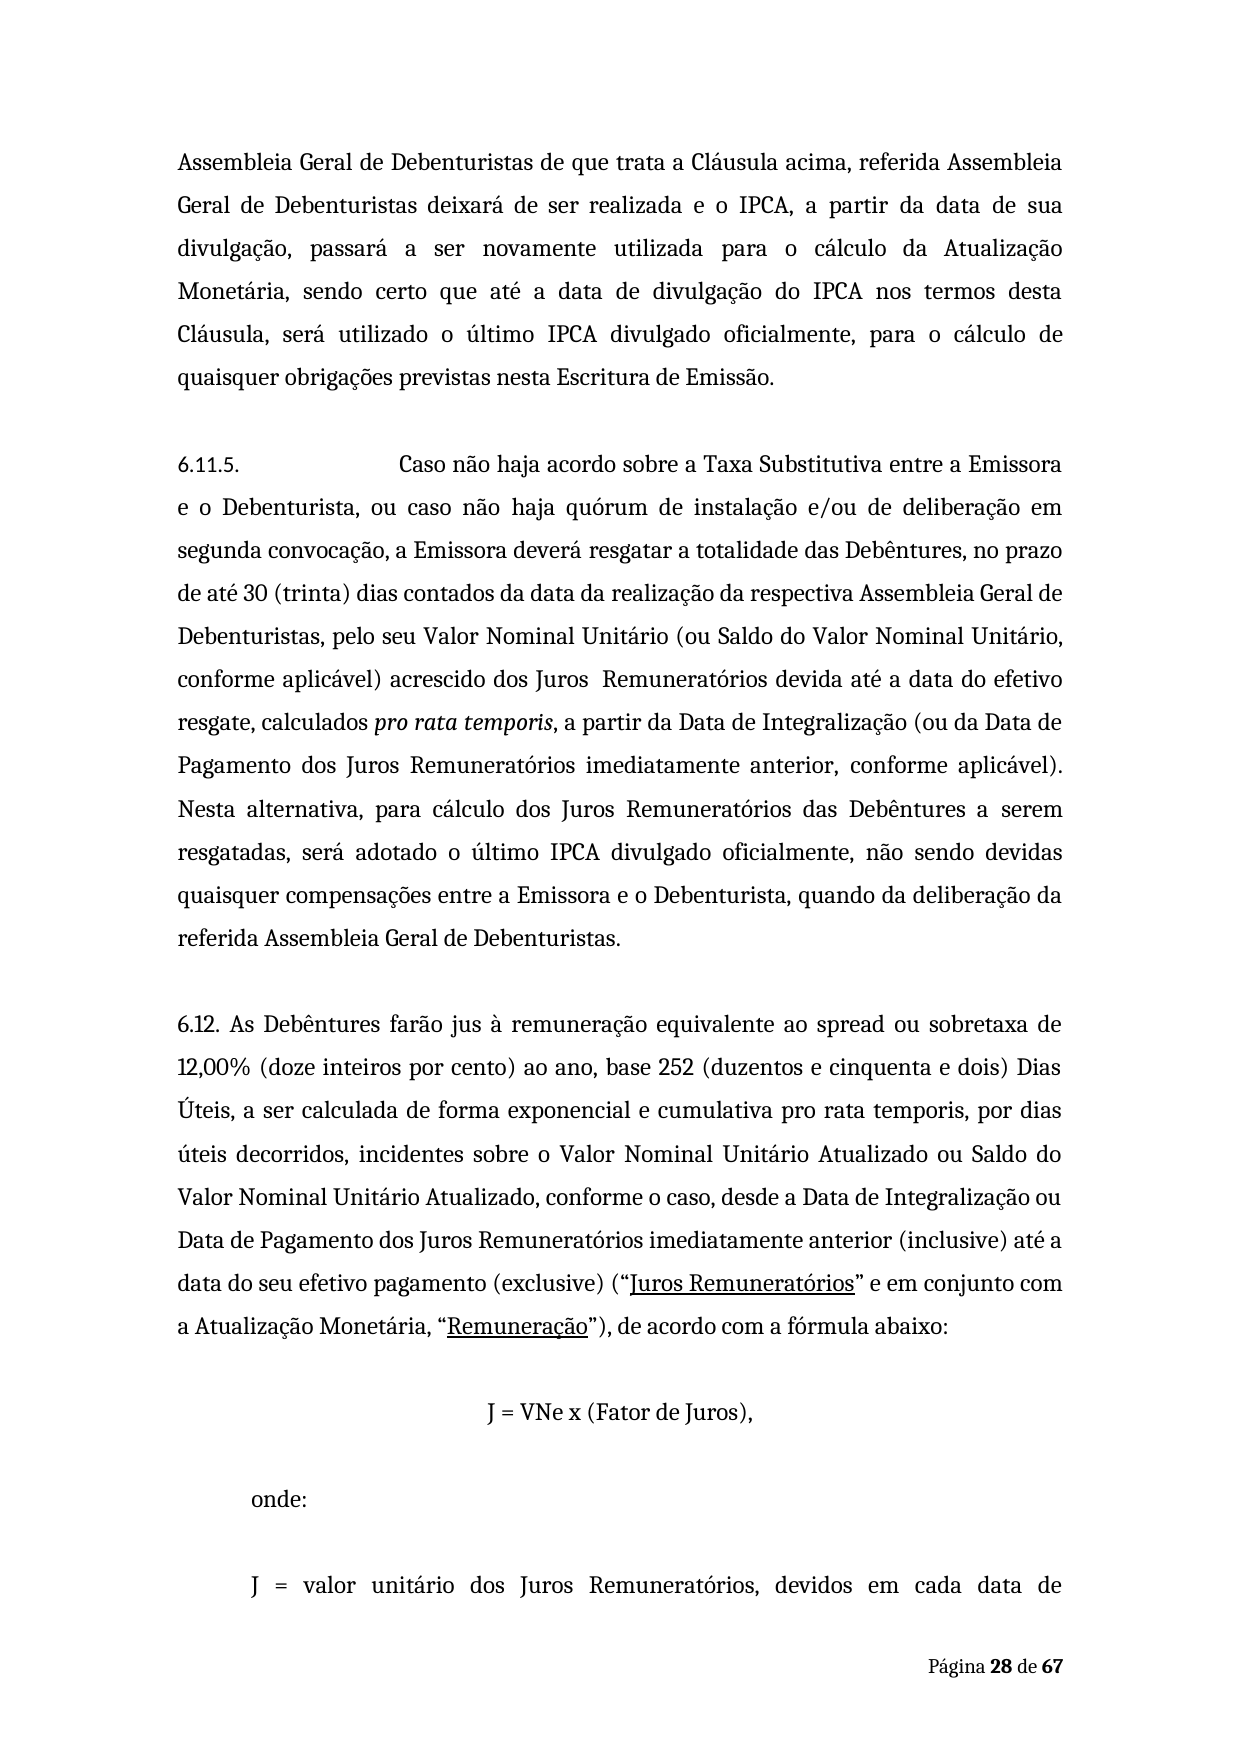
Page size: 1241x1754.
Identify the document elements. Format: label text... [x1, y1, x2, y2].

text J = VNe x (Fator de Juros), [177, 1398, 1063, 1427]
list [177, 148, 1063, 392]
list Caso não haja acordo sobre a Taxa Substitutiva entre a Emissora e o Debenturista, ou caso não haja quórum de instalação e/ou de deliberação em segunda convocação, a Emissora deverá resgatar a totalidade das Debêntures, no prazo de até 30 (trinta) dias contados da data da realização da respectiva Assembleia Geral de Debenturistas, pelo seu Valor Nominal Unitário (ou Saldo do Valor Nominal Unitário, conforme aplicável) acrescido dos Juros Remuneratórios devida até a data do efetivo resgate, calculados pro rata temporis, a partir da Data de Integralização (ou da Data de Pagamento dos Juros Remuneratórios imediatamente anterior, conforme aplicável). Nesta alternativa, para cálculo dos Juros Remuneratórios das Debêntures a serem resgatadas, será adotado o último IPCA divulgado oficialmente, não sendo devidas quaisquer compensações entre a Emissora e o Debenturista, quando da deliberação da referida Assembleia Geral de Debenturistas. [177, 449, 1063, 953]
text onde: [251, 1484, 1063, 1513]
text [251, 1571, 1063, 1599]
list 6.12. As Debêntures farão jus à remuneração equivalente ao spread ou sobretaxa de 12,00% (doze inteiros por cento) ao ano, base 252 (duzentos e cinquenta e dois) Dias Úteis, a ser calculada de forma exponencial e cumulativa pro rata temporis, por dias úteis decorridos, incidentes sobre o Valor Nominal Unitário Atualizado ou Saldo do Valor Nominal Unitário Atualizado, conforme o caso, desde a Data de Integralização ou Data de Pagamento dos Juros Remuneratórios imediatamente anterior (inclusive) até a data do seu efetivo pagamento (exclusive) (“Juros Remuneratórios” e em conjunto com a Atualização Monetária, “Remuneração”), de acordo com a fórmula abaixo: [177, 1010, 1063, 1341]
